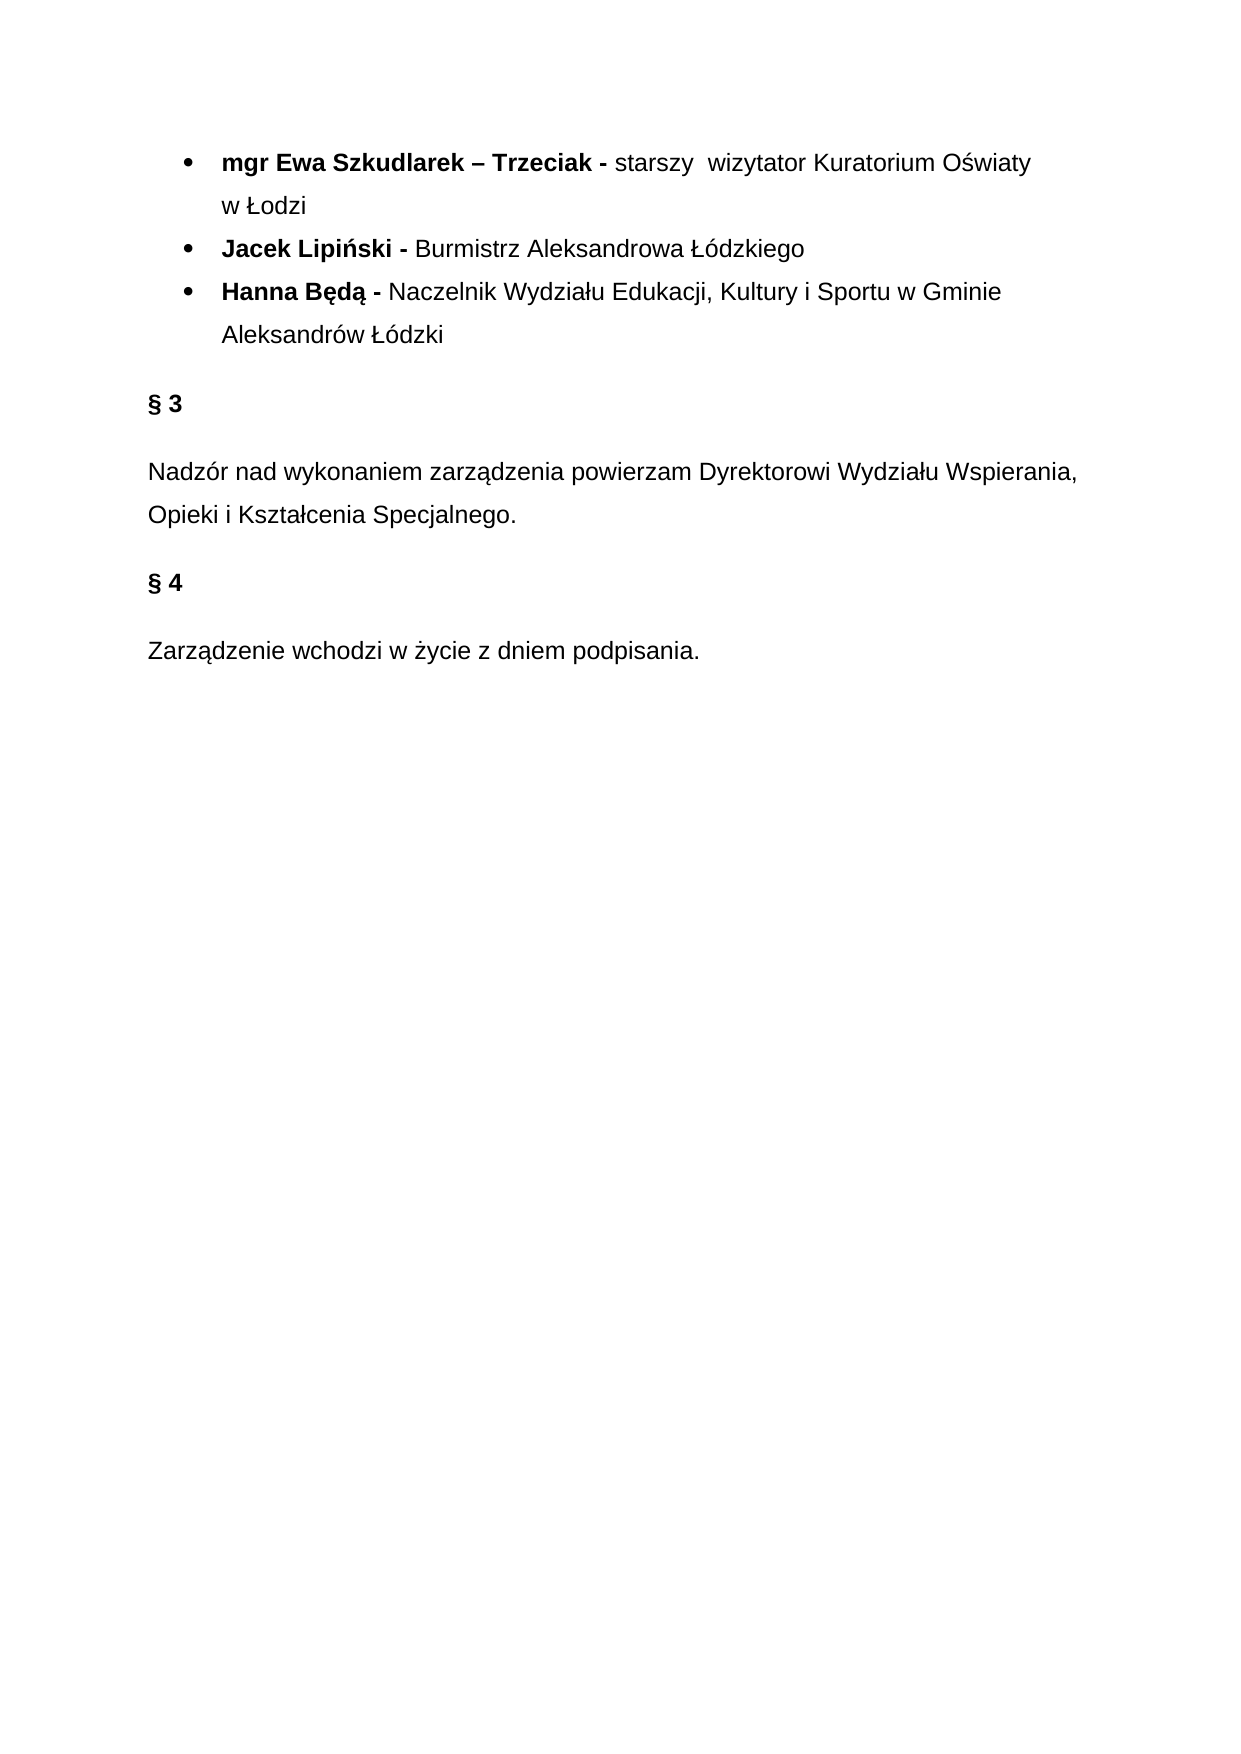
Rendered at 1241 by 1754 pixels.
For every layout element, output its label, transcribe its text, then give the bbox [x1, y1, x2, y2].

list Jacek Lipiński - Burmistrz Aleksandrowa Łódzkiego [184, 234, 1093, 263]
text § 3 [148, 388, 1093, 417]
text Zarządzenie wchodzi w życie z dniem podpisania. [148, 636, 1093, 665]
list mgr Ewa Szkudlarek – Trzeciak - starszy wizytator Kuratorium Oświaty w Łodzi [184, 148, 1093, 219]
list Hanna Będą - Naczelnik Wydziału Edukacji, Kultury i Sportu w Gminie Aleksandrów Łódzki [184, 277, 1093, 349]
text § 4 [148, 568, 1093, 597]
text Nadzór nad wykonaniem zarządzenia powierzam Dyrektorowi Wydziału Wspierania, Opieki i Kształcenia Specjalnego. [148, 457, 1093, 528]
